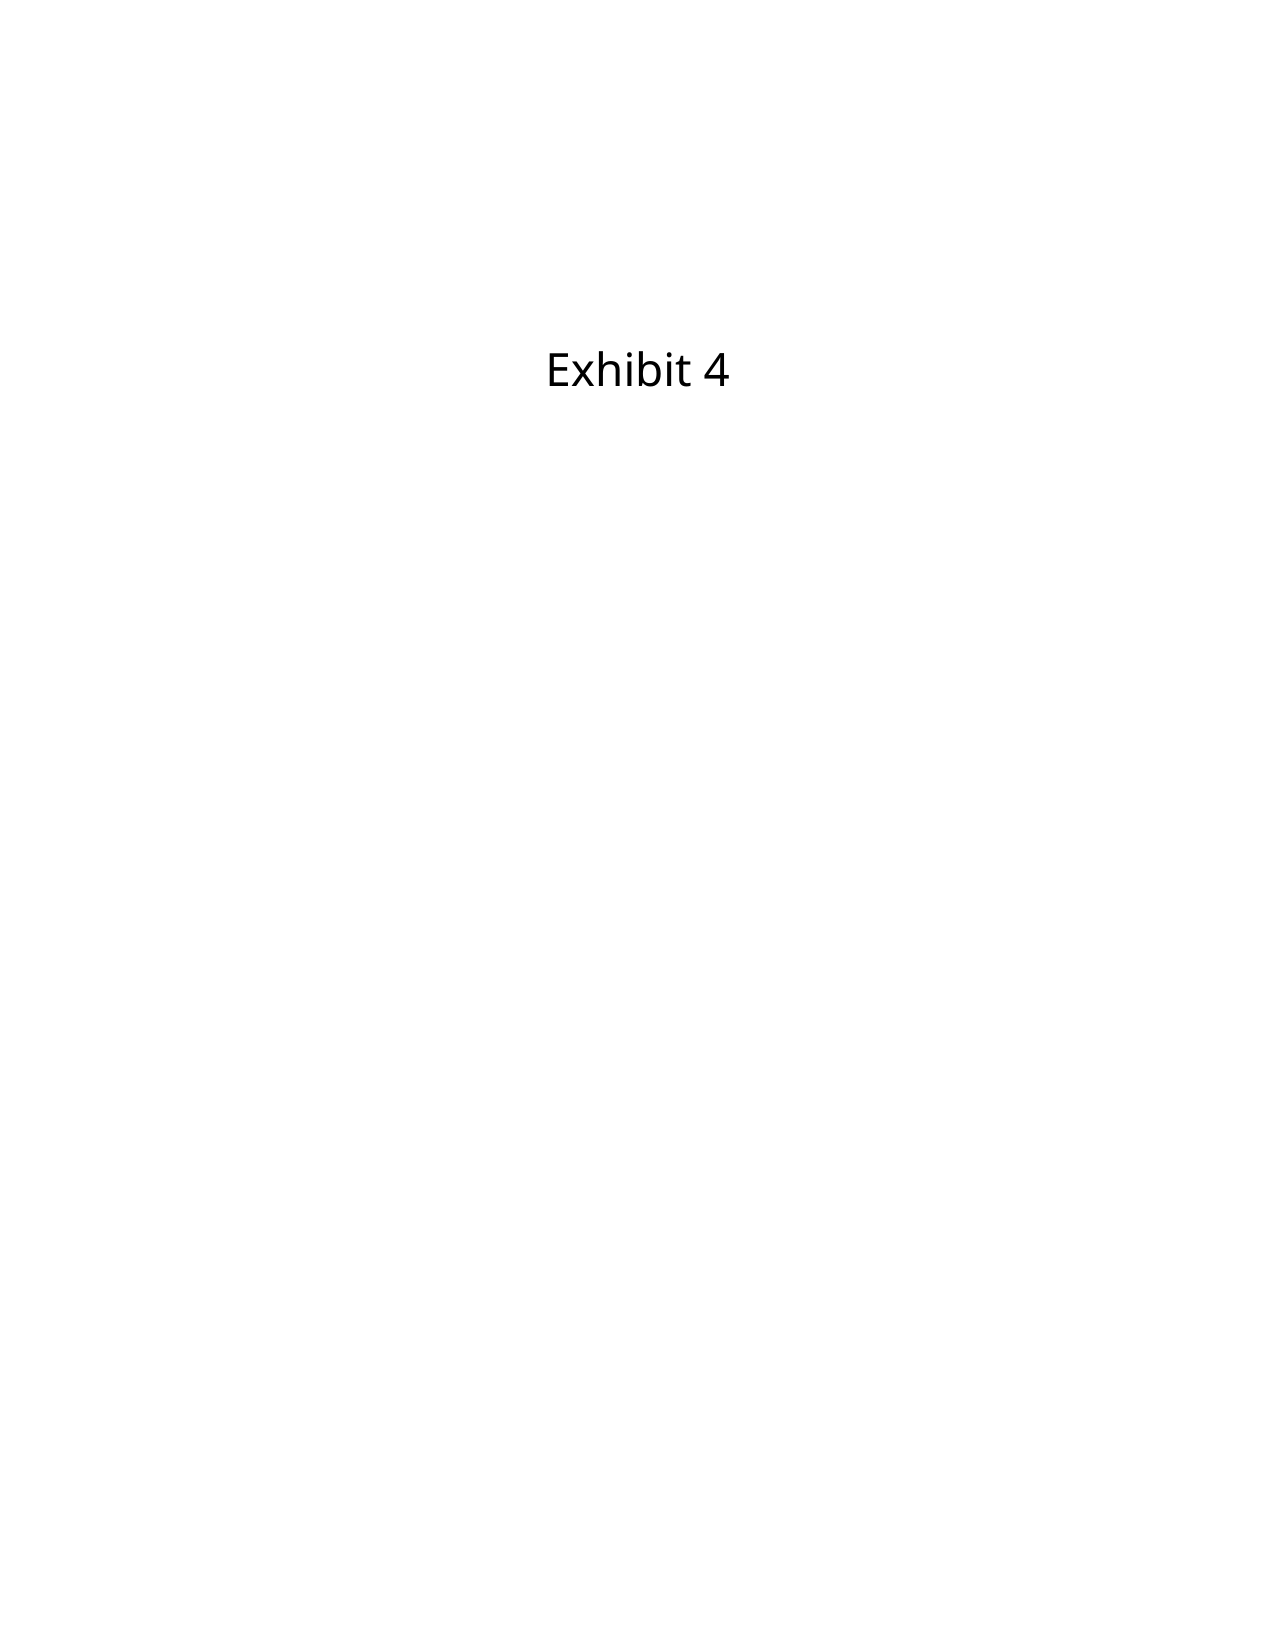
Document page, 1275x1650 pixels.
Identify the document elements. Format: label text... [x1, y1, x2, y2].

text Exhibit 4 [150, 337, 1125, 399]
